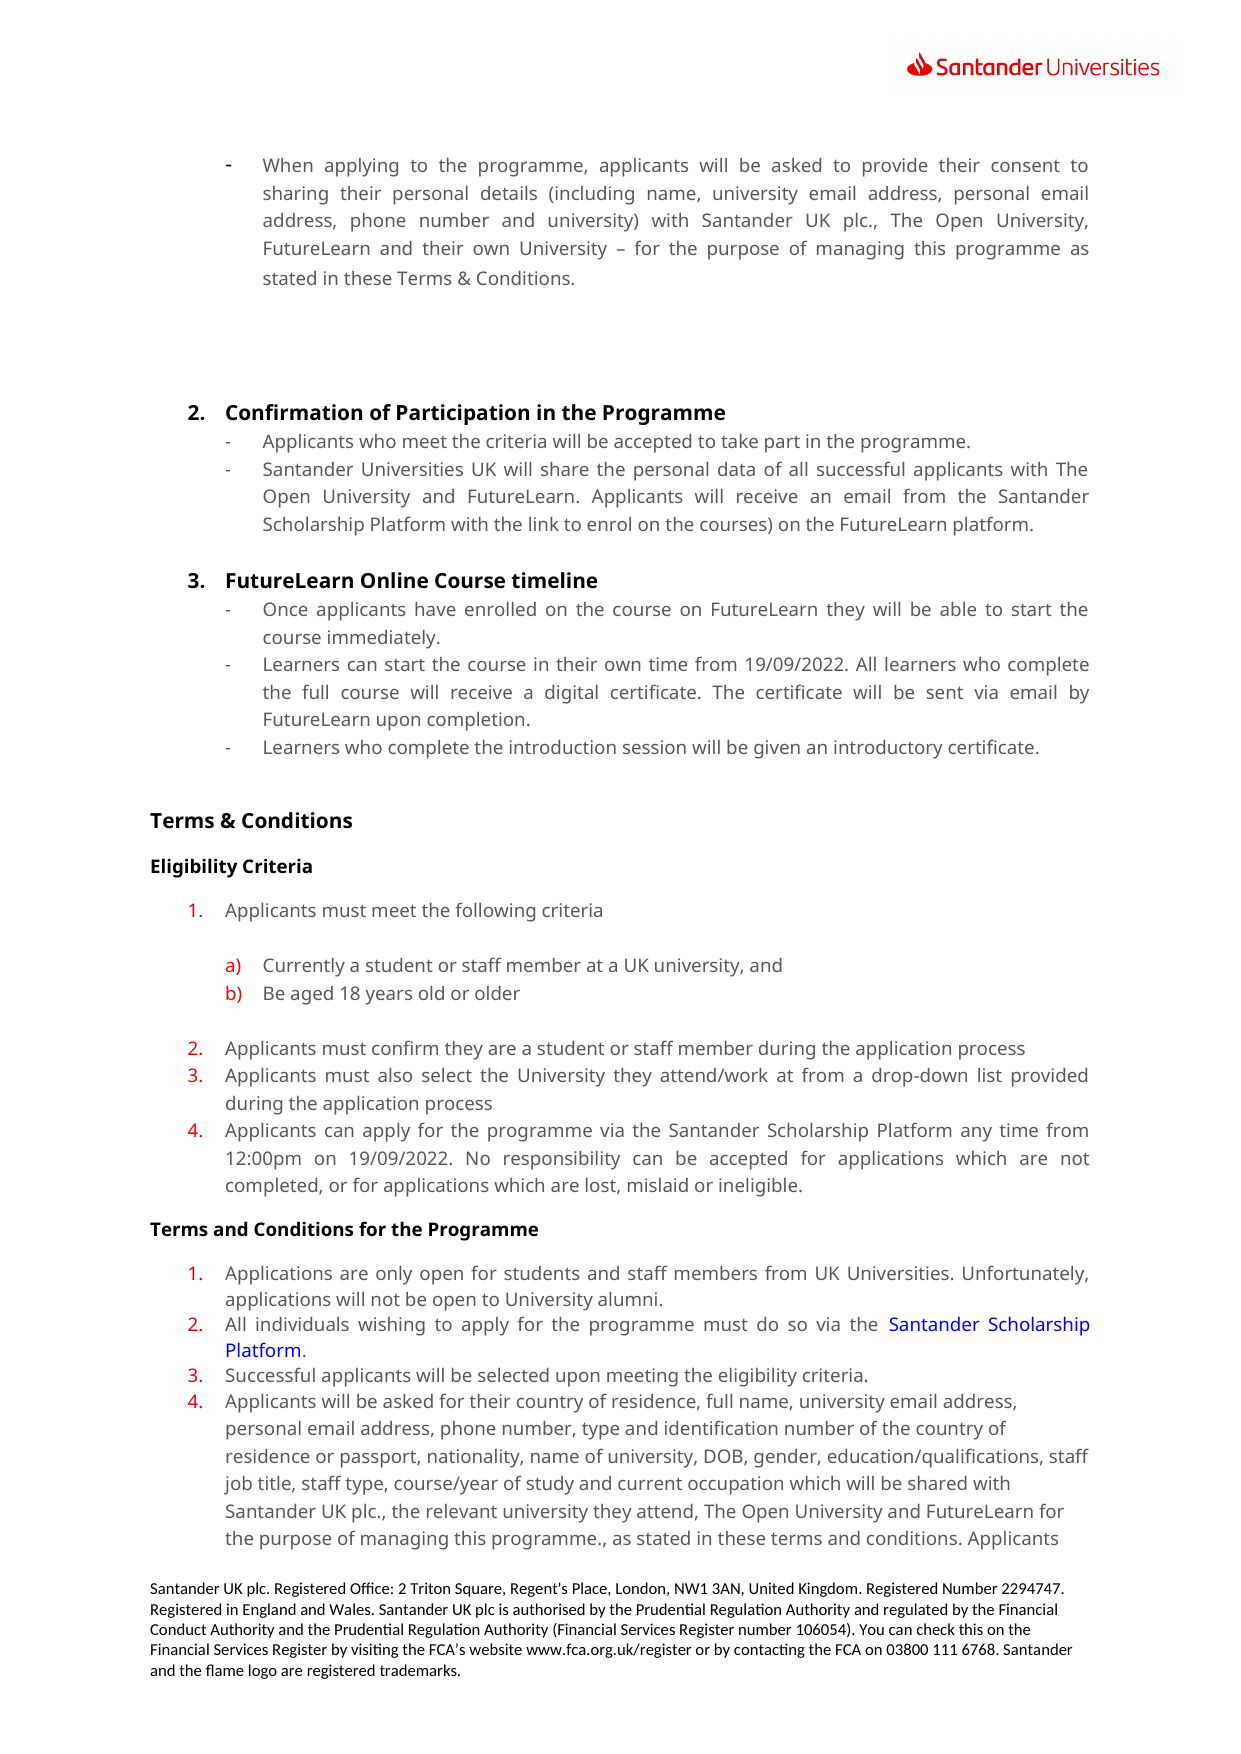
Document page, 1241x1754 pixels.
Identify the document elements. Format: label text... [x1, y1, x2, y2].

list Applicants must confirm they are a student or staff member during the application process [187, 1035, 1090, 1060]
list Applicants must also select the University they attend/work at from a drop-down list provided during the application process [187, 1062, 1090, 1115]
list Applicants who meet the criteria will be accepted to take part in the programme. [225, 428, 1090, 454]
list Currently a student or staff member at a UK university, and [225, 952, 1090, 978]
list Once applicants have enrolled on the course on FutureLearn they will be able to start the course immediately. [225, 597, 1090, 650]
list Learners can start the course in their own time from 19/09/2022. All learners who complete the full course will receive a digital certificate. The certificate will be sent via email by FutureLearn upon completion. [225, 652, 1090, 732]
text Eligibility Criteria [150, 853, 1090, 879]
list Santander Universities UK will share the personal data of all successful applicants with The Open University and FutureLearn. Applicants will receive an email from the Santander Scholarship Platform with the link to enrol on the courses) on the FutureLearn platform. [225, 456, 1090, 537]
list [187, 1388, 1090, 1551]
list When applying to the programme, applicants will be asked to provide their consent to sharing their personal details (including name, university email address, personal email address, phone number and university) with Santander UK plc., The Open University, FutureLearn and their own University – for the purpose of managing this programme as stated in these Terms & Conditions. [225, 150, 1090, 291]
list All individuals wishing to apply for the programme must do so via the Santander Scholarship Platform. [187, 1312, 1090, 1363]
list FutureLearn Online Course timeline [187, 566, 1090, 594]
list Successful applicants will be selected upon meeting the eligibility criteria. [187, 1363, 1090, 1388]
list Confirmation of Participation in the Programme [187, 398, 1090, 426]
list Applicants can apply for the programme via the Santander Scholarship Platform any time from 12:00pm on 19/09/2022. No responsibility can be accepted for applications which are not completed, or for applications which are lost, mislaid or ineligible. [187, 1117, 1090, 1198]
list Be aged 18 years old or older [225, 980, 1090, 1005]
list Applications are only open for students and staff members from UK Universities. Unfortunately, applications will not be open to University alumni. [187, 1261, 1090, 1312]
picture [882, 33, 1184, 101]
list Learners who complete the introduction session will be given an introductory certificate. [225, 734, 1090, 760]
list Applicants must meet the following criteria [187, 897, 1090, 923]
text Terms & Conditions [150, 806, 1090, 834]
text Terms and Conditions for the Programme [150, 1216, 1090, 1242]
